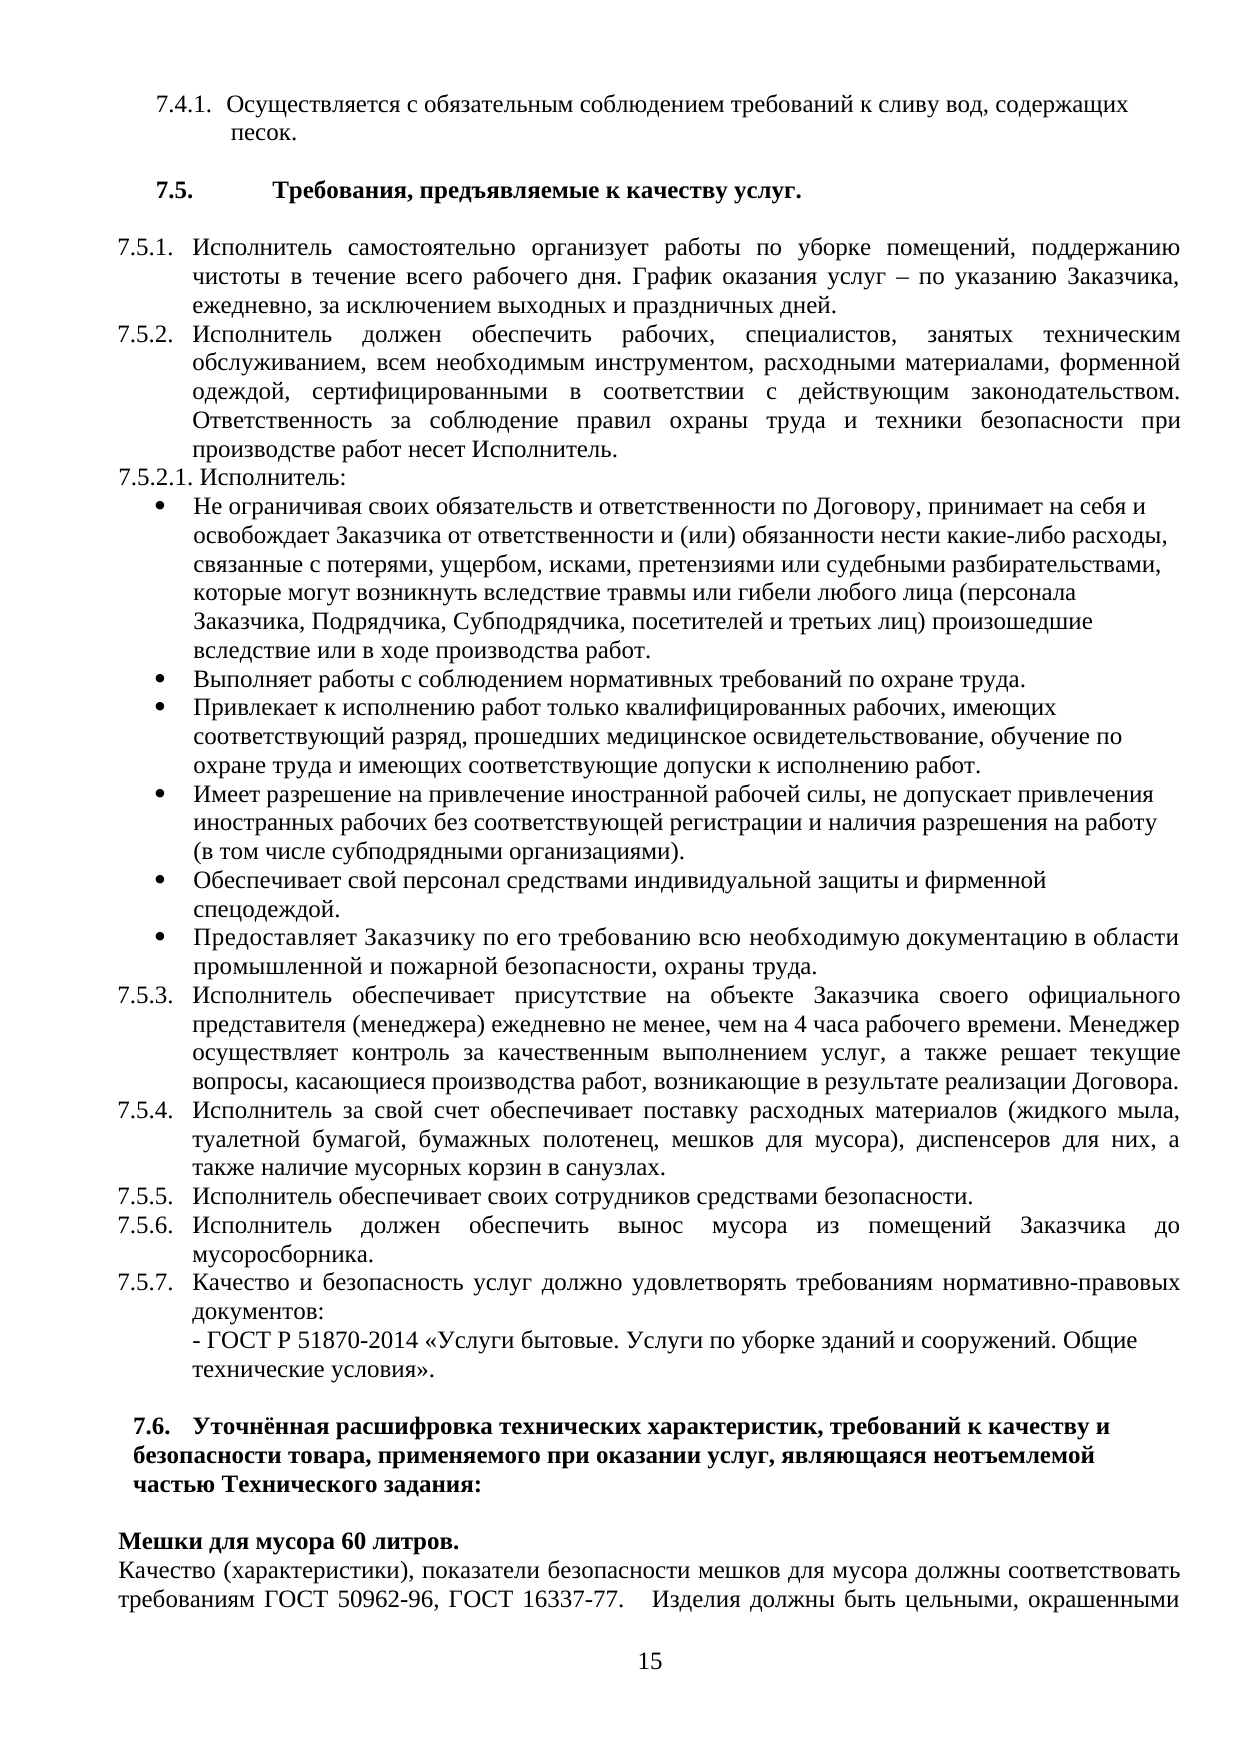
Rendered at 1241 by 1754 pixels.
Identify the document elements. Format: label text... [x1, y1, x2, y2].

list Уточнённая расшифровка технических характеристик, требований к качеству и безопасности товара, применяемого при оказании услуг, являющаяся неотъемлемой частью Технического задания: [133, 1411, 1181, 1497]
text 7.5.2.1. Исполнитель: [118, 462, 1181, 491]
text - ГОСТ Р 51870-2014 «Услуги бытовые. Услуги по уборке зданий и сооружений. Общие технические условия». [192, 1325, 1181, 1382]
list Предоставляет Заказчику по его требованию всю необходимую документацию в области промышленной и пожарной безопасности, охраны труда. [156, 922, 1181, 980]
list Требования, предъявляемые к качеству услуг. [156, 175, 1181, 204]
list Привлекает к исполнению работ только квалифицированных рабочих, имеющих соответствующий разряд, прошедших медицинское освидетельствование, обучение по охране труда и имеющих соответствующие допуски к исполнению работ. [156, 692, 1181, 779]
list Осуществляется с обязательным соблюдением требований к сливу вод, содержащих песок. [156, 89, 1181, 146]
list Выполняет работы с соблюдением нормативных требований по охране труда. [156, 664, 1181, 692]
list Исполнитель обеспечивает своих сотрудников средствами безопасности. [117, 1181, 1181, 1210]
list Исполнитель самостоятельно организует работы по уборке помещений, поддержанию чистоты в течение всего рабочего дня. График оказания услуг – по указанию Заказчика, ежедневно, за исключением выходных и праздничных дней. [117, 232, 1181, 319]
list Обеспечивает свой персонал средствами индивидуальной защиты и фирменной спецодеждой. [156, 865, 1181, 922]
list Не ограничивая своих обязательств и ответственности по Договору, принимает на себя и освобождает Заказчика от ответственности и (или) обязанности нести какие-либо расходы, связанные с потерями, ущербом, исками, претензиями или судебными разбирательствами, которые могут возникнуть вследствие травмы или гибели любого лица (персонала Заказчика, Подрядчика, Субподрядчика, посетителей и третьих лиц) произошедшие вследствие или в ходе производства работ. [156, 491, 1181, 664]
list Исполнитель должен обеспечить рабочих, специалистов, занятых техническим обслуживанием, всем необходимым инструментом, расходными материалами, форменной одеждой, сертифицированными в соответствии с действующим законодательством. Ответственность за соблюдение правил охраны труда и техники безопасности при производстве работ несет Исполнитель. [117, 319, 1181, 462]
list Имеет разрешение на привлечение иностранной рабочей силы, не допускает привлечения иностранных рабочих без соответствующей регистрации и наличия разрешения на работу (в том числе субподрядными организациями). [156, 779, 1181, 865]
text Мешки для мусора 60 литров. [118, 1526, 1181, 1555]
list Качество и безопасность услуг должно удовлетворять требованиям нормативно-правовых документов: [117, 1267, 1181, 1325]
list Исполнитель за свой счет обеспечивает поставку расходных материалов (жидкого мыла, туалетной бумагой, бумажных полотенец, мешков для мусора), диспенсеров для них, а также наличие мусорных корзин в санузлах. [117, 1095, 1181, 1181]
list Исполнитель должен обеспечить вынос мусора из помещений Заказчика до мусоросборника. [117, 1210, 1181, 1267]
list Исполнитель обеспечивает присутствие на объекте Заказчика своего официального представителя (менеджера) ежедневно не менее, чем на 4 часа рабочего времени. Менеджер осуществляет контроль за качественным выполнением услуг, а также решает текущие вопросы, касающиеся производства работ, возникающие в результате реализации Договора. [117, 980, 1181, 1095]
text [118, 1555, 1181, 1612]
